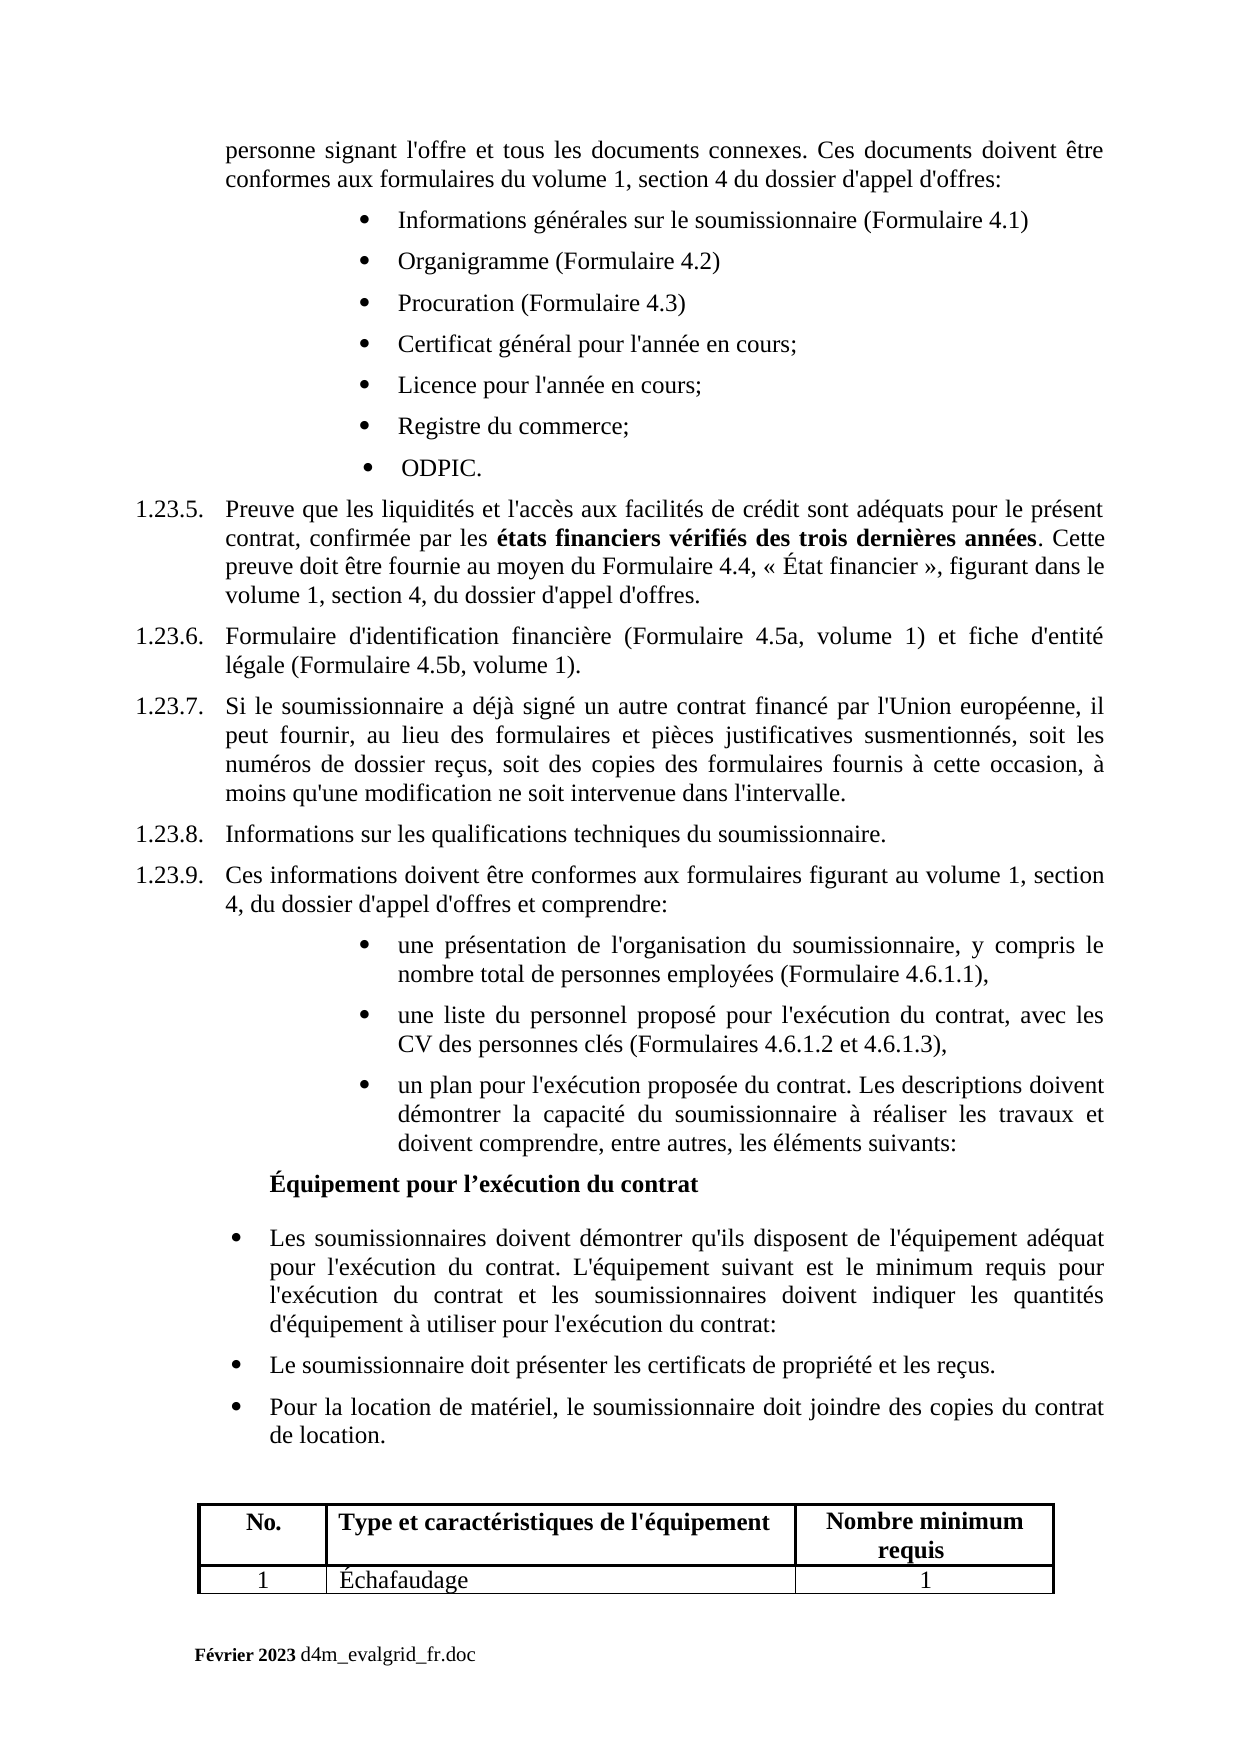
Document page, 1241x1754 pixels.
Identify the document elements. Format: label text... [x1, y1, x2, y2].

list Procuration (Formulaire 4.3) [360, 288, 1105, 316]
subtitle Formulaire d'identification financière (Formulaire 4.5a, volume 1) et fiche d'entité légale (Formulaire 4.5b, volume 1). [135, 621, 1105, 679]
list Informations générales sur le soumissionnaire (Formulaire 4.1) [360, 205, 1105, 234]
subtitle Si le soumissionnaire a déjà signé un autre contrat financé par l'Union européenne, il peut fournir, au lieu des formulaires et pièces justificatives susmentionnés, soit les numéros de dossier reçus, soit des copies des formulaires fournis à cette occasion, à moins qu'une modification ne soit intervenue dans l'intervalle. [135, 691, 1105, 806]
list une présentation de l'organisation du soumissionnaire, y compris le nombre total de personnes employées (Formulaire 4.6.1.1), [360, 930, 1105, 988]
subtitle Ces informations doivent être conformes aux formulaires figurant au volume 1, section 4, du dossier d'appel d'offres et comprendre: [135, 860, 1105, 918]
list une liste du personnel proposé pour l'exécution du contrat, avec les CV des personnes clés (Formulaires 4.6.1.2 et 4.6.1.3), [360, 1000, 1105, 1058]
list Pour la location de matériel, le soumissionnaire doit joindre des copies du contrat de location. [232, 1392, 1105, 1449]
table_header No. [201, 1506, 325, 1564]
list un plan pour l'exécution proposée du contrat. Les descriptions doivent démontrer la capacité du soumissionnaire à réaliser les travaux et doivent comprendre, entre autres, les éléments suivants: [360, 1070, 1105, 1156]
list Certificat général pour l'année en cours; [360, 329, 1105, 358]
table_cell 1 [796, 1567, 1052, 1593]
table_cell Échafaudage [327, 1567, 795, 1593]
table_cell 1 [201, 1567, 326, 1593]
list Licence pour l'année en cours; [360, 370, 1105, 399]
list Le soumissionnaire doit présenter les certificats de propriété et les reçus. [232, 1350, 1105, 1379]
subtitle Informations sur les qualifications techniques du soumissionnaire. [135, 819, 1105, 848]
list Organigramme (Formulaire 4.2) [360, 246, 1105, 275]
subtitle Preuve que les liquidités et l'accès aux facilités de crédit sont adéquats pour le présent contrat, confirmée par les états financiers vérifiés des trois dernières années. Cette preuve doit être fournie au moyen du Formulaire 4.4, « État financier », figurant dans le volume 1, section 4, du dossier d'appel d'offres. [135, 494, 1105, 609]
list ODPIC. [363, 453, 1105, 481]
list Les soumissionnaires doivent démontrer qu'ils disposent de l'équipement adéquat pour l'exécution du contrat. L'équipement suivant est le minimum requis pour l'exécution du contrat et les soumissionnaires doivent indiquer les quantités d'équipement à utiliser pour l'exécution du contrat: [232, 1223, 1105, 1338]
table_header Type et caractéristiques de l'équipement [328, 1506, 794, 1564]
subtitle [135, 135, 1105, 193]
table_header Nombre minimum requis [797, 1506, 1052, 1564]
list Registre du commerce; [360, 411, 1105, 440]
text Équipement pour l’exécution du contrat [269, 1169, 1105, 1198]
